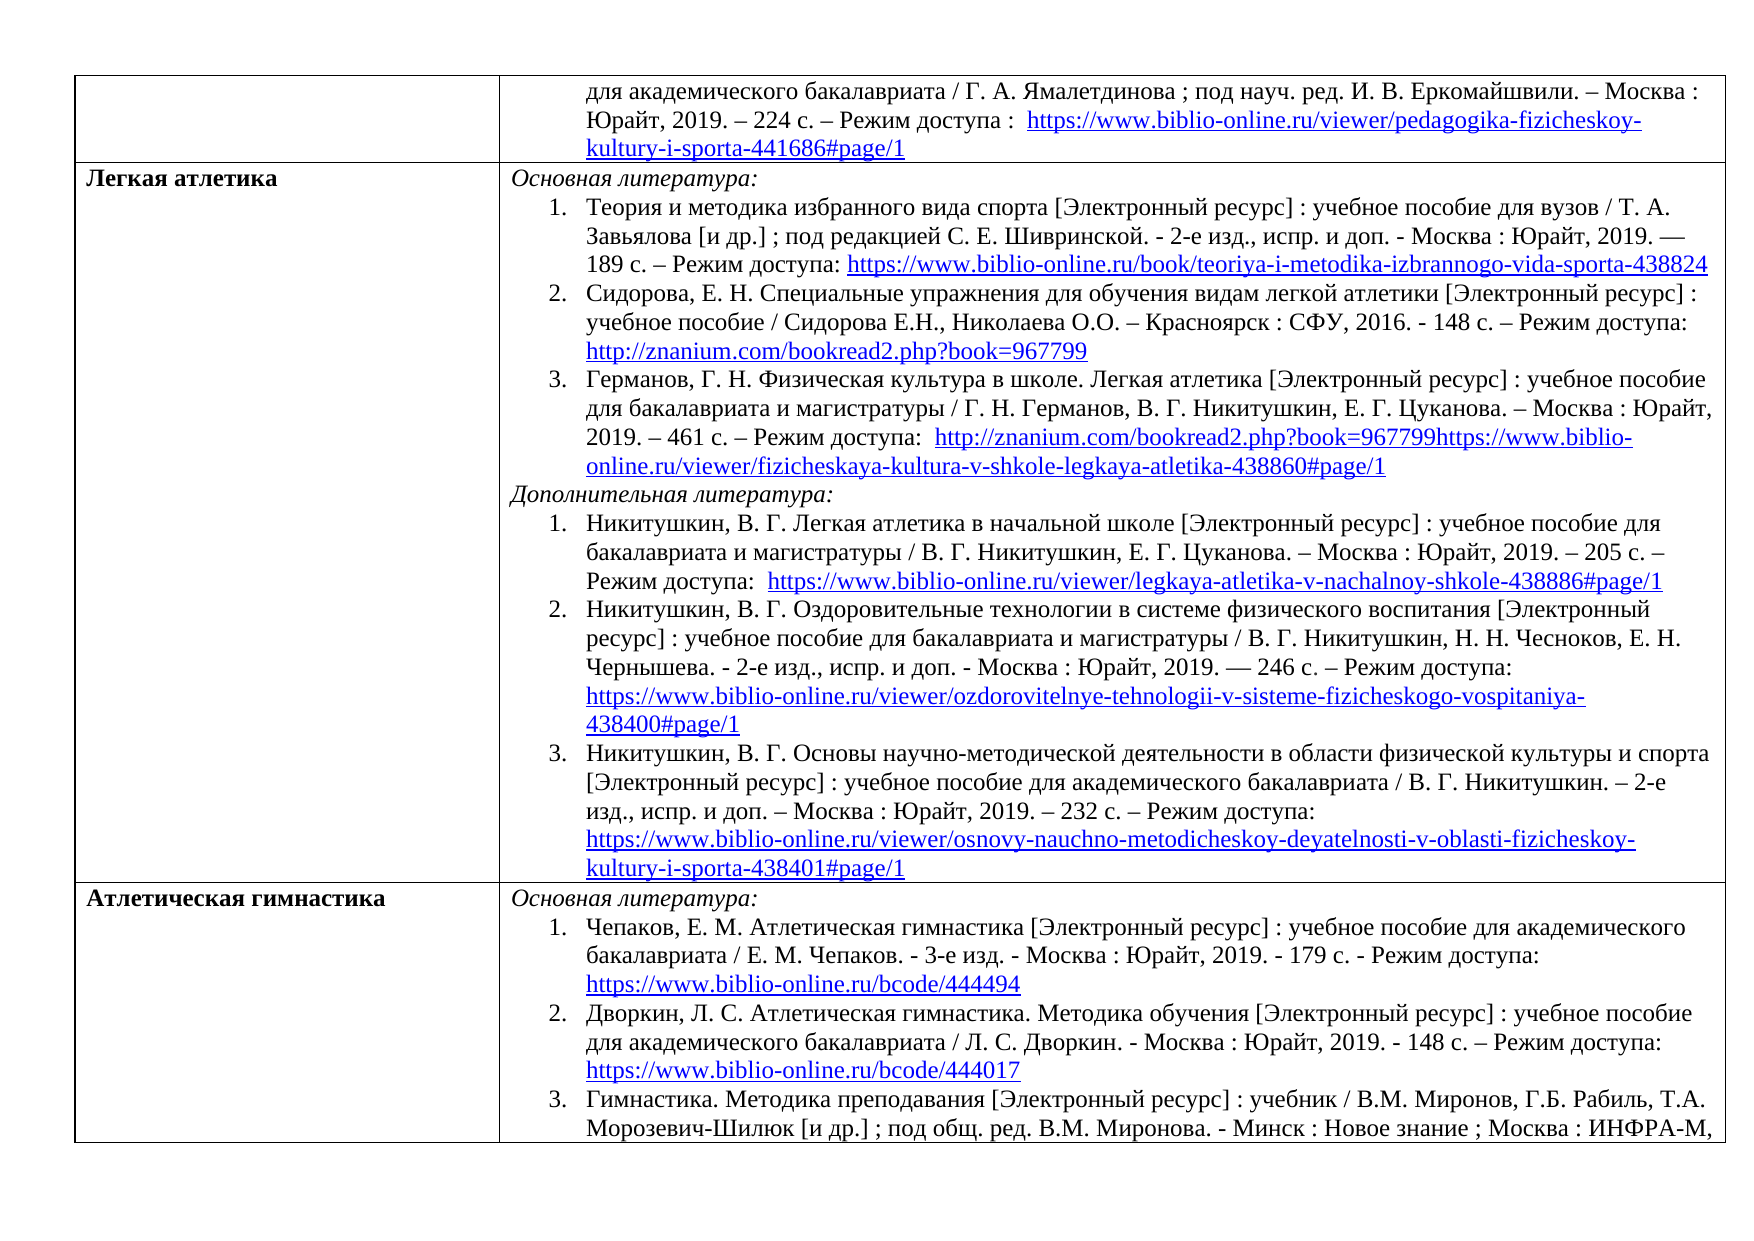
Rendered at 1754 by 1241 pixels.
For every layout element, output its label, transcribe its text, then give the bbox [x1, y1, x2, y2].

table_cell Легкая атлетика [76, 163, 499, 882]
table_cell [76, 883, 499, 1142]
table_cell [76, 76, 499, 162]
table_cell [500, 76, 1725, 162]
table_cell Основная литература: Теория и методика избранного вида спорта [Электронный ресурс] : учебное пособие для вузов / Т. А. Завьялова [и др.] ; под редакцией С. Е. Шивринской. - 2-е изд., испр. и доп. - Москва : Юрайт, 2019. — 189 с. – Режим доступа: https://www.biblio-online.ru/book/teoriya-i-metodika-izbrannogo-vida-sporta-438824 Сидорова, Е. Н. Специальные упражнения для обучения видам легкой атлетики [Электронный ресурс] : учебное пособие / Сидорова Е.Н., Николаева О.О. – Красноярск : СФУ, 2016. - 148 с. – Режим доступа: http://znanium.com/bookread2.php?book=967799 Германов, Г. Н. Физическая культура в школе. Легкая атлетика [Электронный ресурс] : учебное пособие для бакалавриата и магистратуры / Г. Н. Германов, В. Г. Никитушкин, Е. Г. Цуканова. – Москва : Юрайт, 2019. – 461 с. – Режим доступа: http://znanium.com/bookread2.php?book=967799https://www.biblio-online.ru/viewer/fizicheskaya-kultura-v-shkole-legkaya-atletika-438860#page/1 Дополнительная литература: Никитушкин, В. Г. Легкая атлетика в начальной школе [Электронный ресурс] : учебное пособие для бакалавриата и магистратуры / В. Г. Никитушкин, Е. Г. Цуканова. – Москва : Юрайт, 2019. – 205 с. – Режим доступа: https://www.biblio-online.ru/viewer/legkaya-atletika-v-nachalnoy-shkole-438886#page/1 Никитушкин, В. Г. Оздоровительные технологии в системе физического воспитания [Электронный ресурс] : учебное пособие для бакалавриата и магистратуры / В. Г. Никитушкин, Н. Н. Чесноков, Е. Н. Чернышева. - 2-е изд., испр. и доп. - Москва : Юрайт, 2019. — 246 с. – Режим доступа: https://www.biblio-online.ru/viewer/ozdorovitelnye-tehnologii-v-sisteme-fizicheskogo-vospitaniya-438400#page/1 Никитушкин, В. Г. Основы научно-методической деятельности в области физической культуры и спорта [Электронный ресурс] : учебное пособие для академического бакалавриата / В. Г. Никитушкин. – 2-е изд., испр. и доп. – Москва : Юрайт, 2019. – 232 с. – Режим доступа: https://www.biblio-online.ru/viewer/osnovy-nauchno-metodicheskoy-deyatelnosti-v-oblasti-fizicheskoy-kultury-i-sporta-438401#page/1 [500, 163, 1725, 882]
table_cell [500, 883, 1725, 1142]
